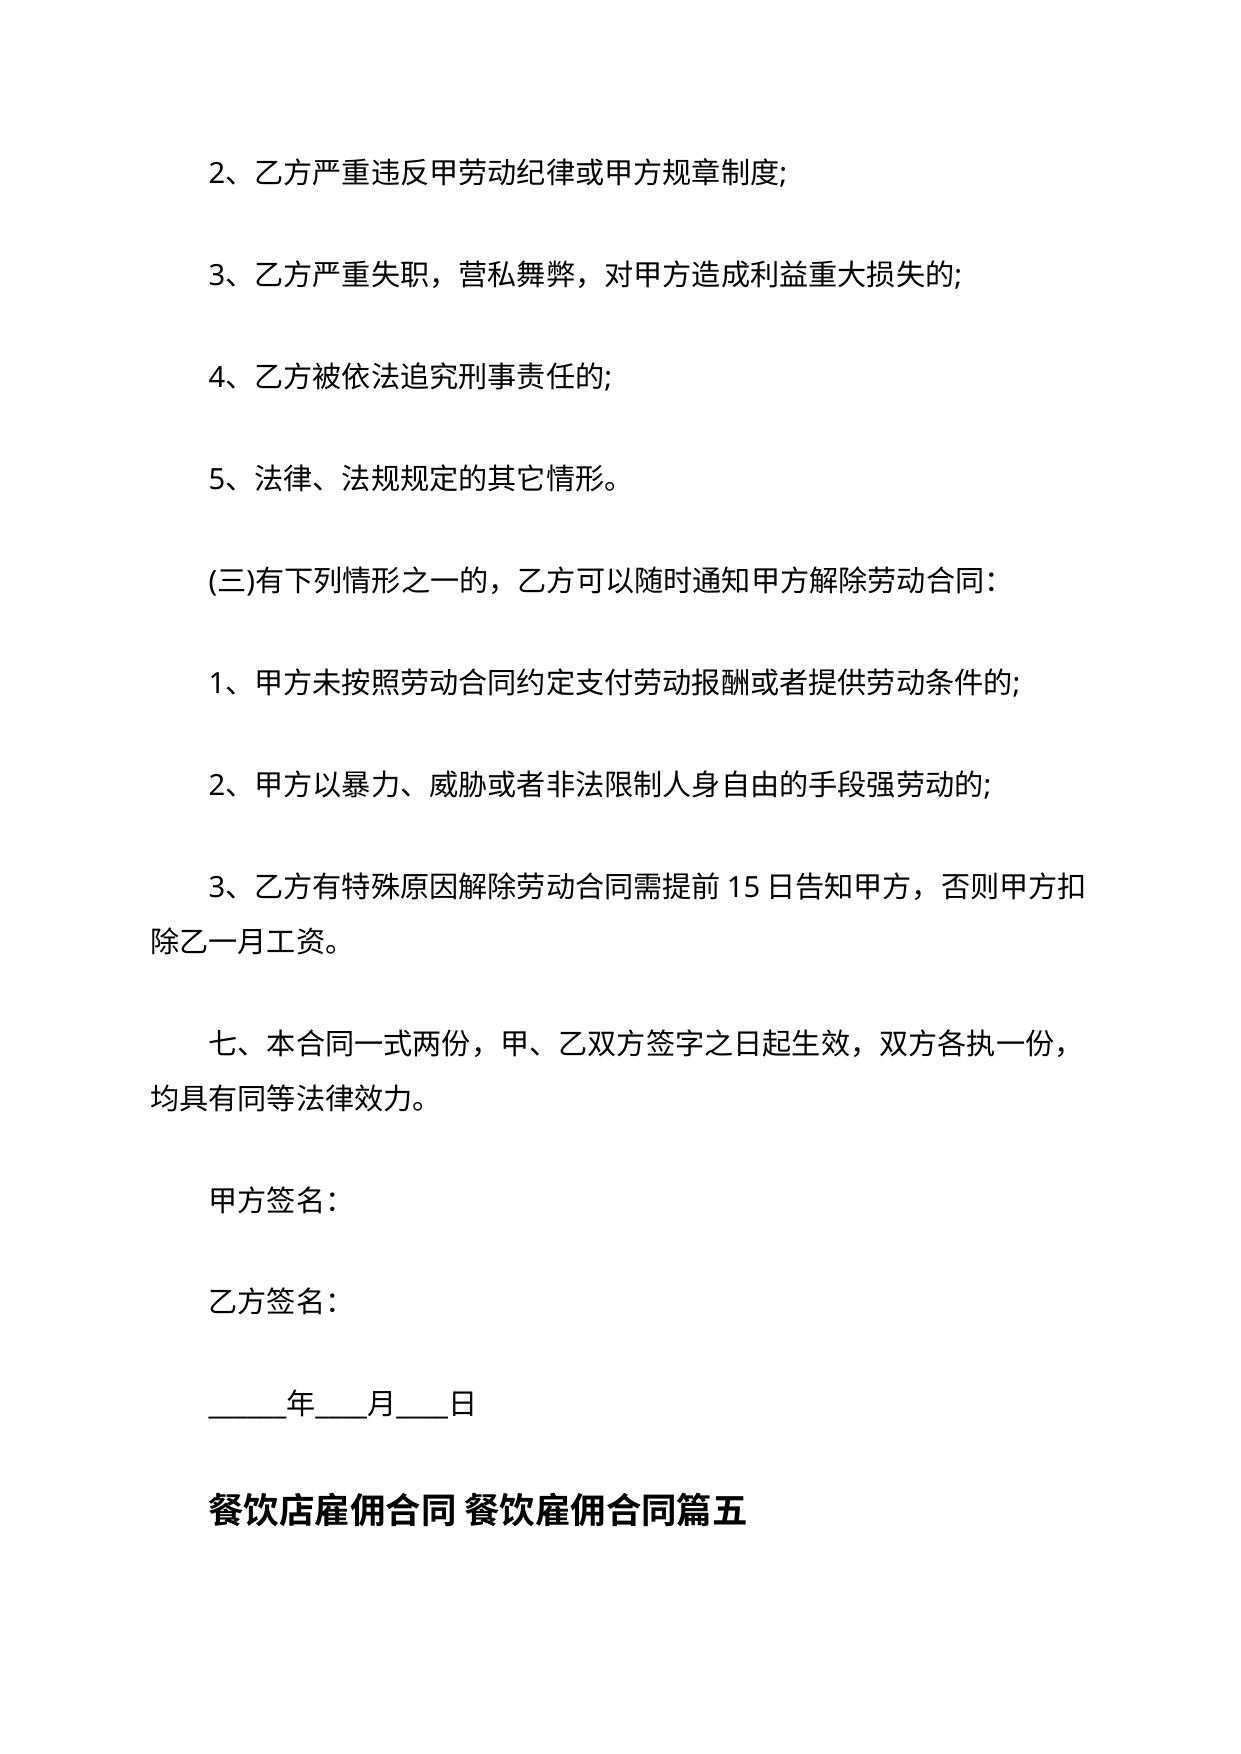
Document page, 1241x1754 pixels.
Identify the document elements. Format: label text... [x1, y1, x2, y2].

text 餐饮店雇佣合同 餐饮雇佣合同篇五 [150, 1483, 1090, 1534]
text 3、乙方严重失职，营私舞弊，对甲方造成利益重大损失的; [150, 252, 1090, 294]
text 甲方签名： [150, 1177, 1090, 1219]
text 乙方签名： [150, 1279, 1090, 1321]
text 2、甲方以暴力、威胁或者非法限制人身自由的手段强劳动的; [150, 762, 1090, 804]
text (三)有下列情形之一的，乙方可以随时通知甲方解除劳动合同： [150, 558, 1090, 600]
text 3、乙方有特殊原因解除劳动合同需提前15日告知甲方，否则甲方扣除乙一月工资。 [150, 864, 1090, 961]
text 5、法律、法规规定的其它情形。 [150, 456, 1090, 498]
text 七、本合同一式两份，甲、乙双方签字之日起生效，双方各执一份，均具有同等法律效力。 [150, 1021, 1090, 1118]
text 1、甲方未按照劳动合同约定支付劳动报酬或者提供劳动条件的; [150, 660, 1090, 702]
text 4、乙方被依法追究刑事责任的; [150, 354, 1090, 396]
text ______年____月____日 [150, 1381, 1090, 1423]
text 2、乙方严重违反甲劳动纪律或甲方规章制度; [150, 150, 1090, 192]
